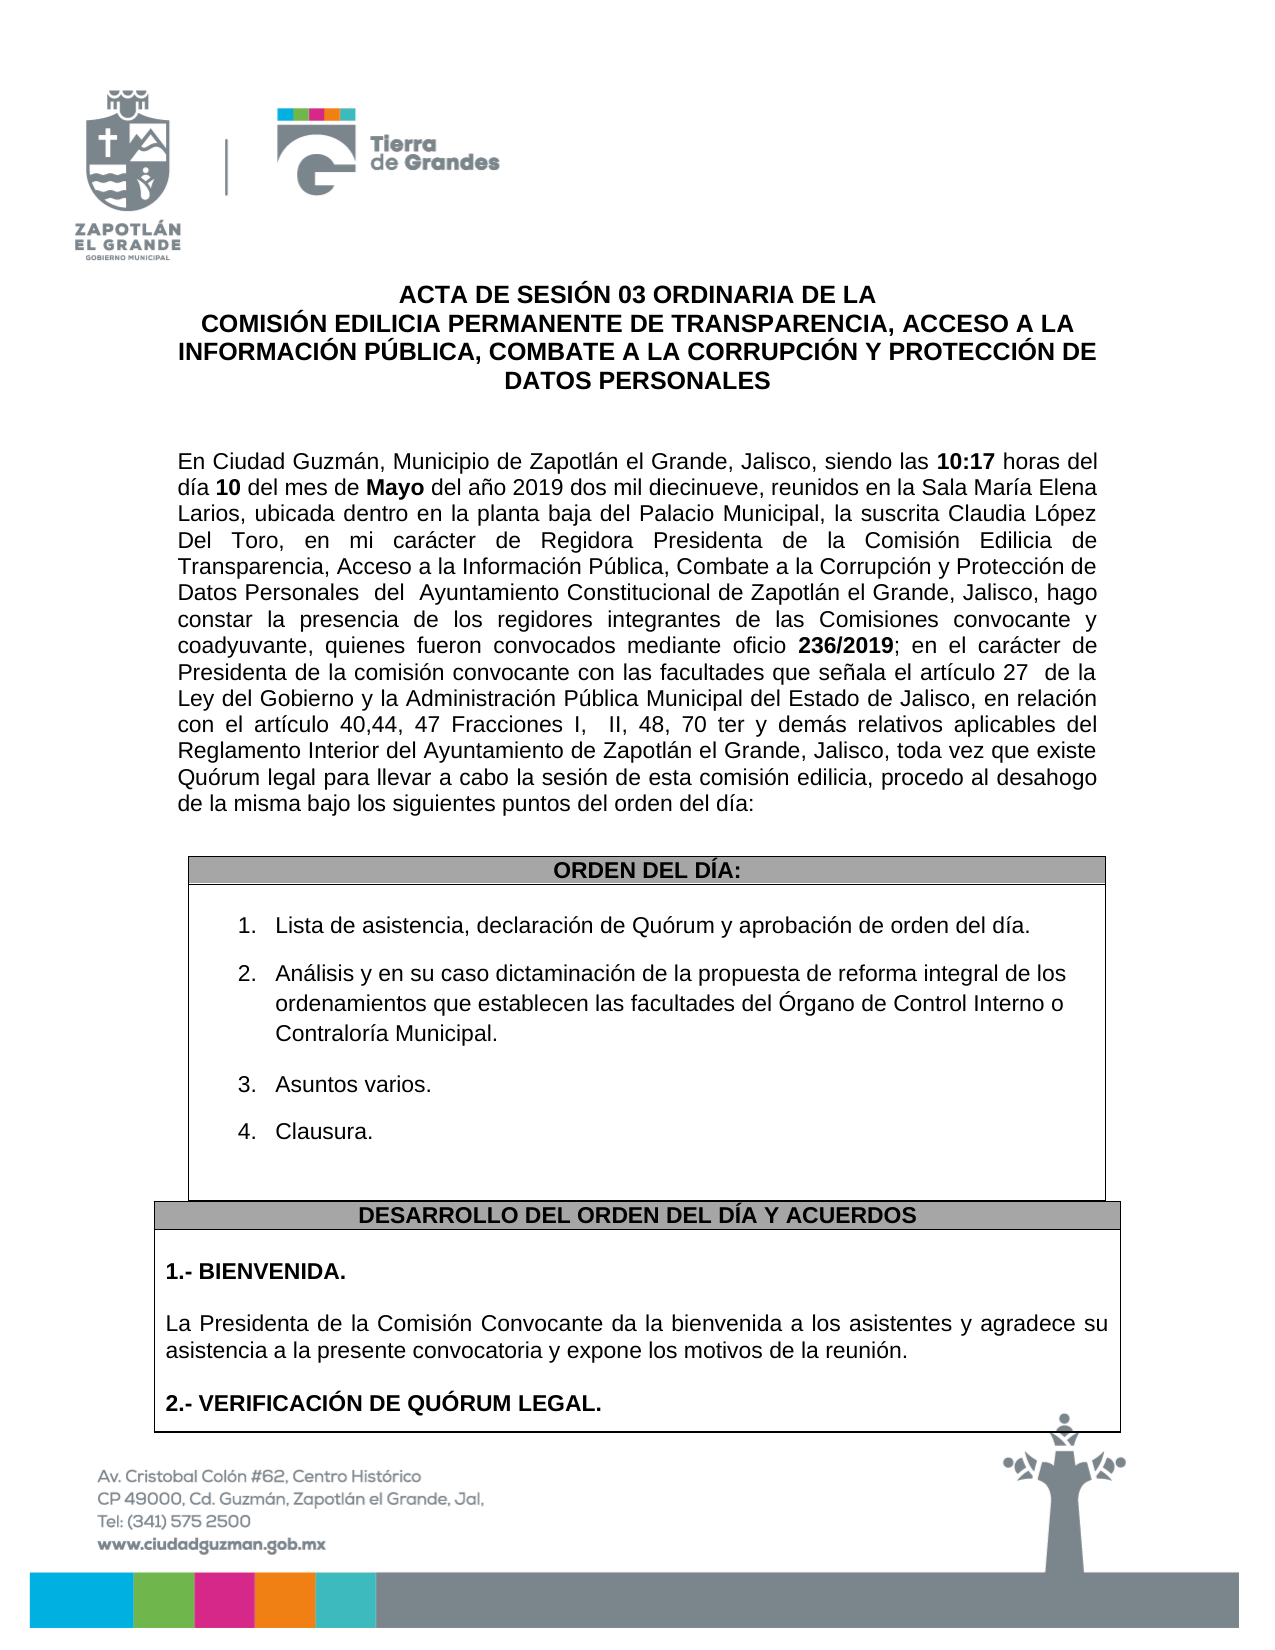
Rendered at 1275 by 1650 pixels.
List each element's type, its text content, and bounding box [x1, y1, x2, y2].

picture [0, 30, 1275, 1650]
text ACTA DE SESIÓN 03 ORDINARIA DE LA [177, 280, 1098, 309]
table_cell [155, 1230, 1120, 1431]
table_header ORDEN DEL DÍA: [189, 857, 1105, 883]
table_header DESARROLLO DEL ORDEN DEL DÍA Y ACUERDOS [155, 1202, 1120, 1229]
text En Ciudad Guzmán, Municipio de Zapotlán el Grande, Jalisco, siendo las 10:17 horas del día 10 del mes de Mayo del año 2019 dos mil diecinueve, reunidos en la Sala María Elena Larios, ubicada dentro en la planta baja del Palacio Municipal, la suscrita Claudia López Del Toro, en mi carácter de Regidora Presidenta de la Comisión Edilicia de Transparencia, Acceso a la Información Pública, Combate a la Corrupción y Protección de Datos Personales del Ayuntamiento Constitucional de Zapotlán el Grande, Jalisco, hago constar la presencia de los regidores integrantes de las Comisiones convocante y coadyuvante, quienes fueron convocados mediante oficio 236/2019; en el carácter de Presidenta de la comisión convocante con las facultades que señala el artículo 27 de la Ley del Gobierno y la Administración Pública Municipal del Estado de Jalisco, en relación con el artículo 40,44, 47 Fracciones I, II, 48, 70 ter y demás relativos aplicables del Reglamento Interior del Ayuntamiento de Zapotlán el Grande, Jalisco, toda vez que existe Quórum legal para llevar a cabo la sesión de esta comisión edilicia, procedo al desahogo de la misma bajo los siguientes puntos del orden del día: [177, 448, 1098, 817]
text COMISIÓN EDILICIA PERMANENTE DE TRANSPARENCIA, ACCESO A LA INFORMACIÓN PÚBLICA, COMBATE A LA CORRUPCIÓN Y PROTECCIÓN DE DATOS PERSONALES [177, 309, 1098, 395]
table_cell Lista de asistencia, declaración de Quórum y aprobación de orden del día. Análisis y en su caso dictaminación de la propuesta de reforma integral de los ordenamientos que establecen las facultades del Órgano de Control Interno o Contraloría Municipal. Asuntos varios. Clausura. [189, 885, 1105, 1200]
